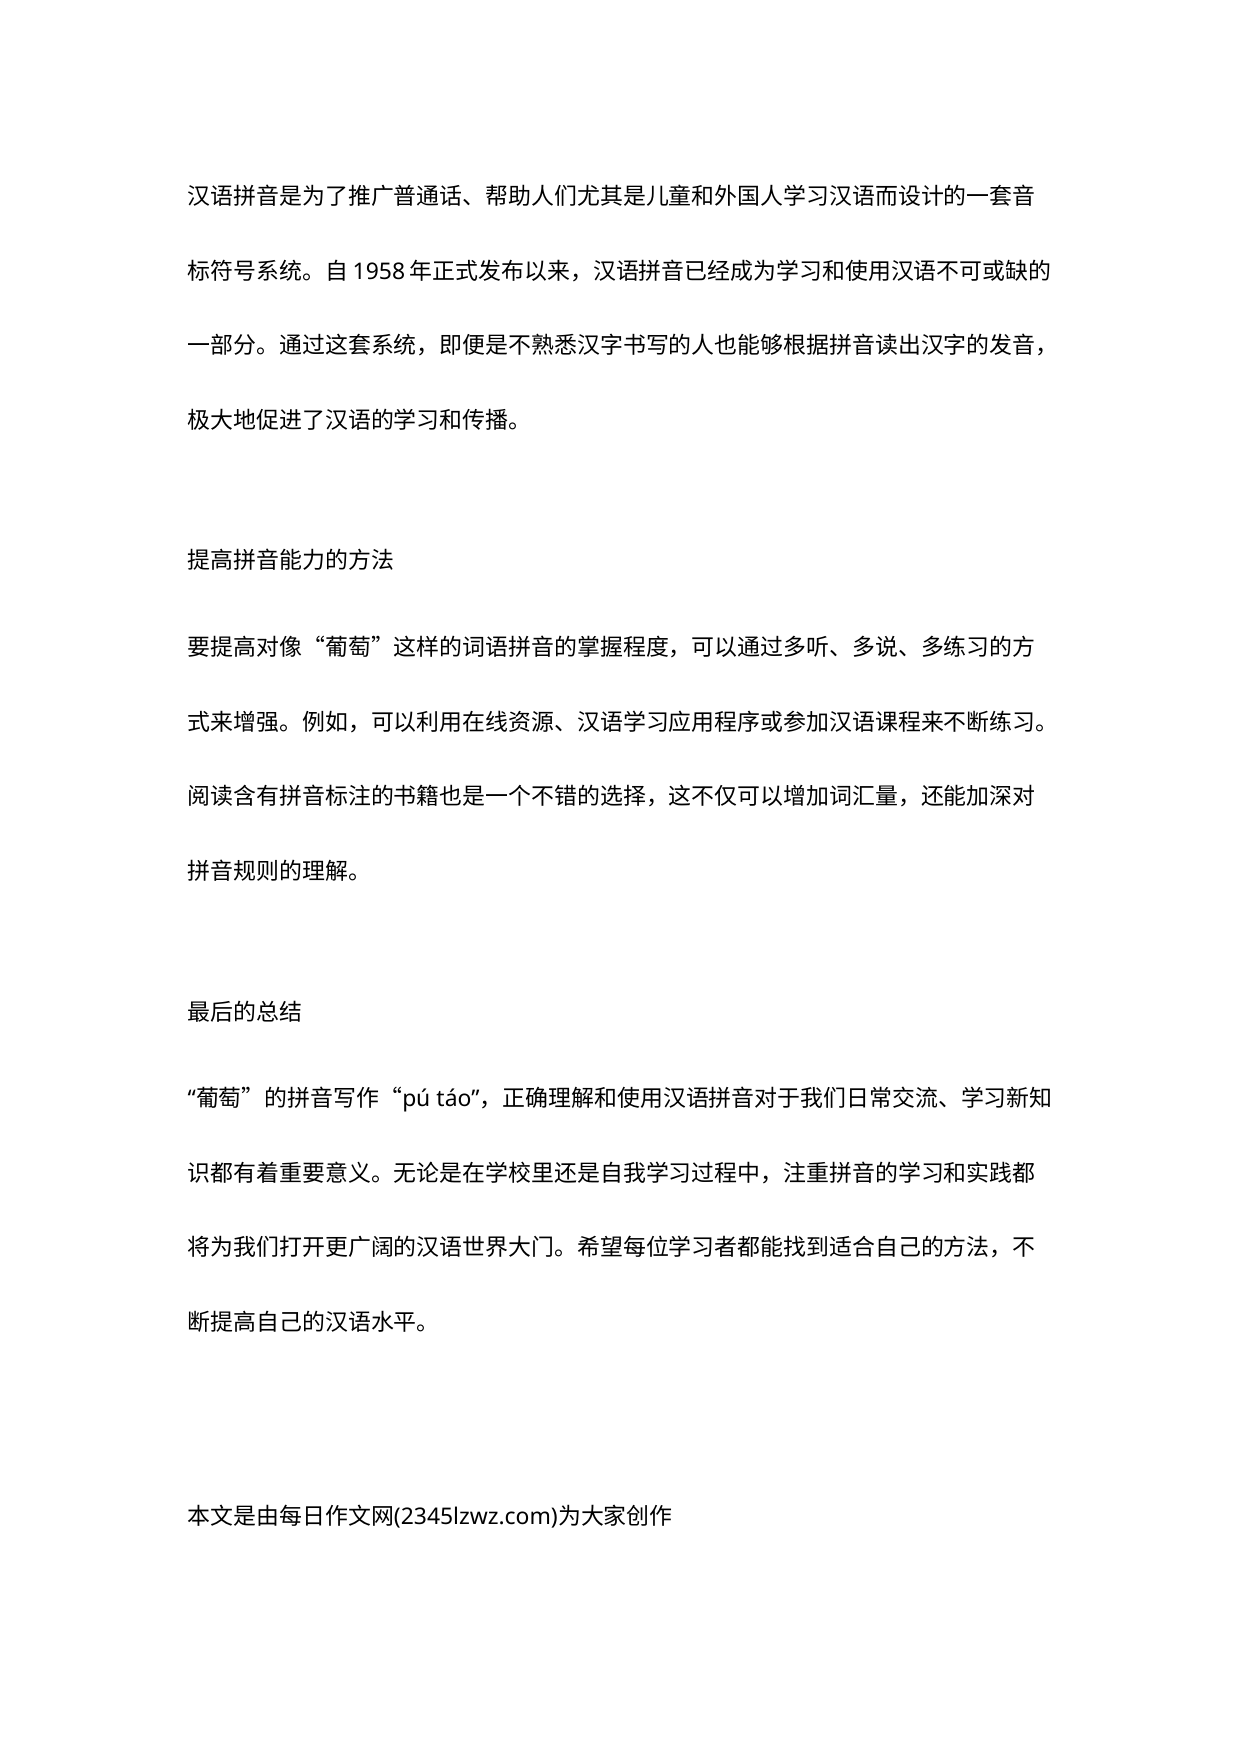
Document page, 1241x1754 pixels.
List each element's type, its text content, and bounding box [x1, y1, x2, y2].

text 提高拼音能力的方法 [187, 526, 1053, 591]
text 要提高对像“葡萄”这样的词语拼音的掌握程度，可以通过多听、多说、多练习的方式来增强。例如，可以利用在线资源、汉语学习应用程序或参加汉语课程来不断练习。阅读含有拼音标注的书籍也是一个不错的选择，这不仅可以增加词汇量，还能加深对拼音规则的理解。 [187, 613, 1053, 902]
text “葡萄”的拼音写作“pú táo”，正确理解和使用汉语拼音对于我们日常交流、学习新知识都有着重要意义。无论是在学校里还是自我学习过程中，注重拼音的学习和实践都将为我们打开更广阔的汉语世界大门。希望每位学习者都能找到适合自己的方法，不断提高自己的汉语水平。 [187, 1064, 1053, 1353]
text 最后的总结 [187, 977, 1053, 1042]
text 汉语拼音是为了推广普通话、帮助人们尤其是儿童和外国人学习汉语而设计的一套音标符号系统。自1958年正式发布以来，汉语拼音已经成为学习和使用汉语不可或缺的一部分。通过这套系统，即便是不熟悉汉字书写的人也能够根据拼音读出汉字的发音，极大地促进了汉语的学习和传播。 [187, 162, 1053, 451]
text 本文是由每日作文网(2345lzwz.com)为大家创作 [187, 1482, 1053, 1547]
